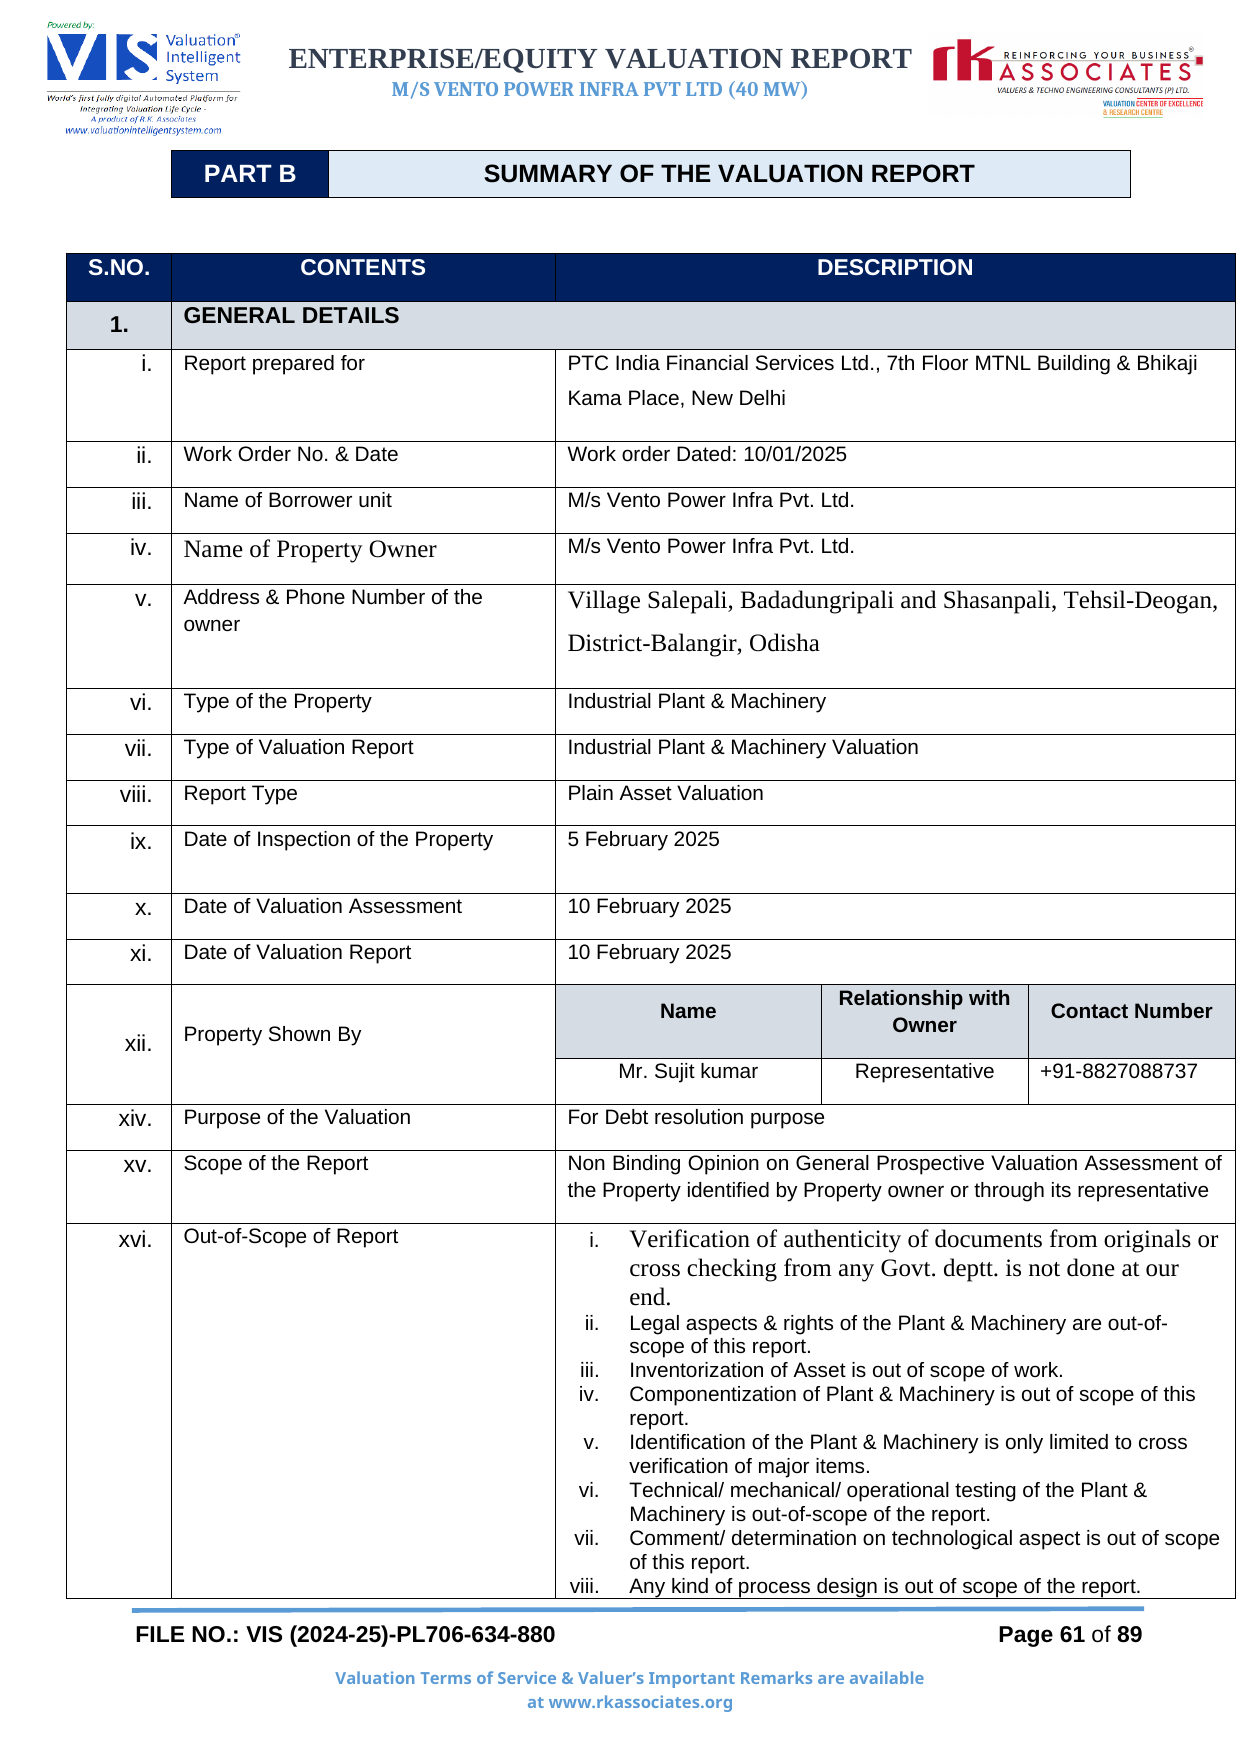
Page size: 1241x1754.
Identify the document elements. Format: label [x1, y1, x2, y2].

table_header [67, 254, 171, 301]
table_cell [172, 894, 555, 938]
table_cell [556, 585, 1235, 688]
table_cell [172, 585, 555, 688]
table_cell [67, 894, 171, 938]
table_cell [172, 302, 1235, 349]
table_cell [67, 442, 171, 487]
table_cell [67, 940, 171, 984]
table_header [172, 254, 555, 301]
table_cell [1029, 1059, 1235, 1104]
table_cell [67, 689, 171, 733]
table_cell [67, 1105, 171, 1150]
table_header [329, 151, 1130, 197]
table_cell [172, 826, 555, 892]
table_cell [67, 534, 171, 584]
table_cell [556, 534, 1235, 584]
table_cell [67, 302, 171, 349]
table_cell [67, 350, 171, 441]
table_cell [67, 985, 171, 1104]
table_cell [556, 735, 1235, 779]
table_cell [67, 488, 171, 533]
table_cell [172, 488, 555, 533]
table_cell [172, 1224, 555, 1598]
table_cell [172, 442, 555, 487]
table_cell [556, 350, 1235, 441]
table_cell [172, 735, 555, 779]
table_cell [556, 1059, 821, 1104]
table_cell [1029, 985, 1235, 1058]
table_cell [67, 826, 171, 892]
picture [928, 32, 1203, 118]
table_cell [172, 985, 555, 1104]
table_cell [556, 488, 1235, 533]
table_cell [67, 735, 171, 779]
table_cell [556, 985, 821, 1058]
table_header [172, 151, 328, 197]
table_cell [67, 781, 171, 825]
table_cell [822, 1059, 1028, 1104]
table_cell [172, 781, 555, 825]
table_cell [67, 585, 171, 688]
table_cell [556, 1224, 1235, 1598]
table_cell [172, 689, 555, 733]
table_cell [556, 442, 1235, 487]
picture [37, 19, 248, 138]
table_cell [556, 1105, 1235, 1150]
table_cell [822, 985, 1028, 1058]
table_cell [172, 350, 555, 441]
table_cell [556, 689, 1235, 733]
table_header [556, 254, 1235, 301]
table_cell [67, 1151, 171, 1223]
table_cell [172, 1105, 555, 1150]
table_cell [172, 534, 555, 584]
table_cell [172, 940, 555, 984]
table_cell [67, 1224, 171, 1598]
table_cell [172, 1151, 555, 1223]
